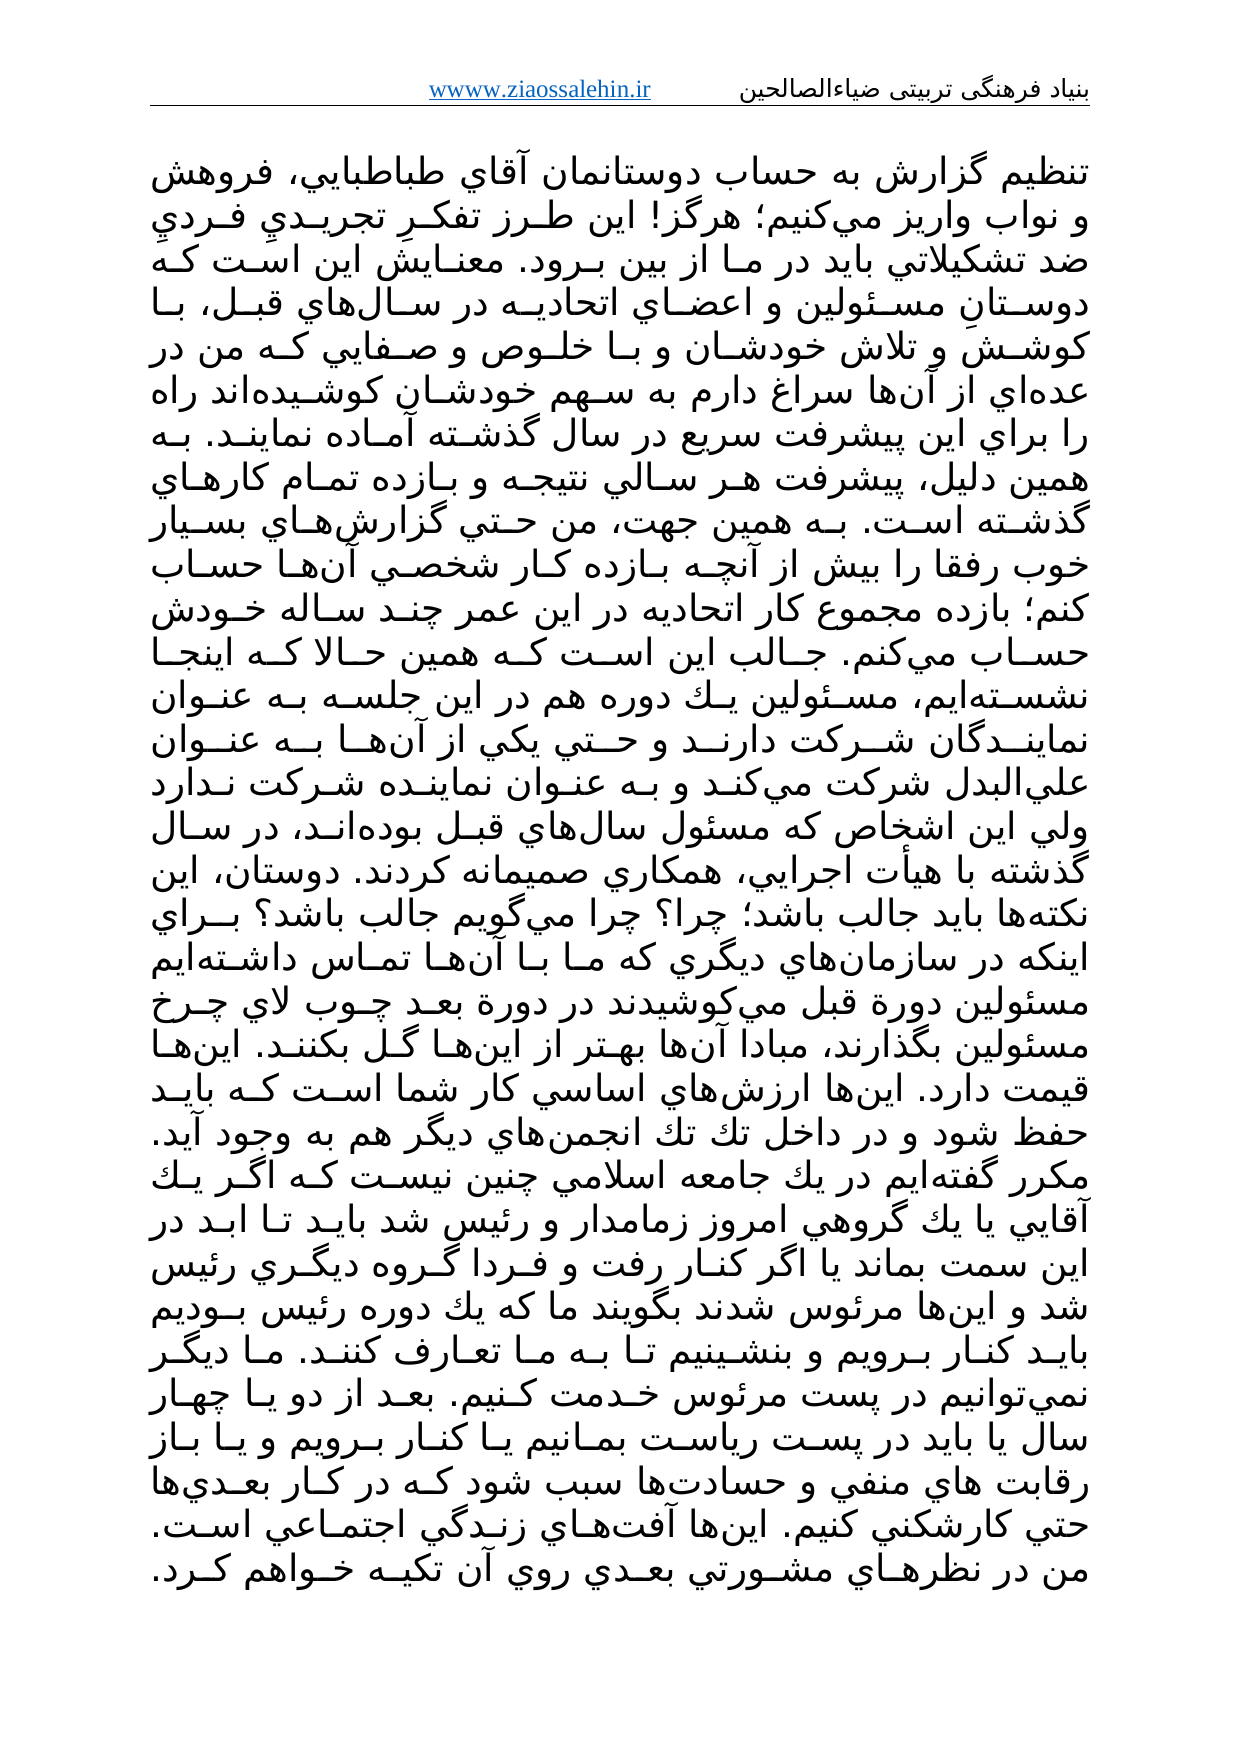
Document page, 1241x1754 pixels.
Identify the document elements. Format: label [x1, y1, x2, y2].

text [150, 150, 1090, 1590]
